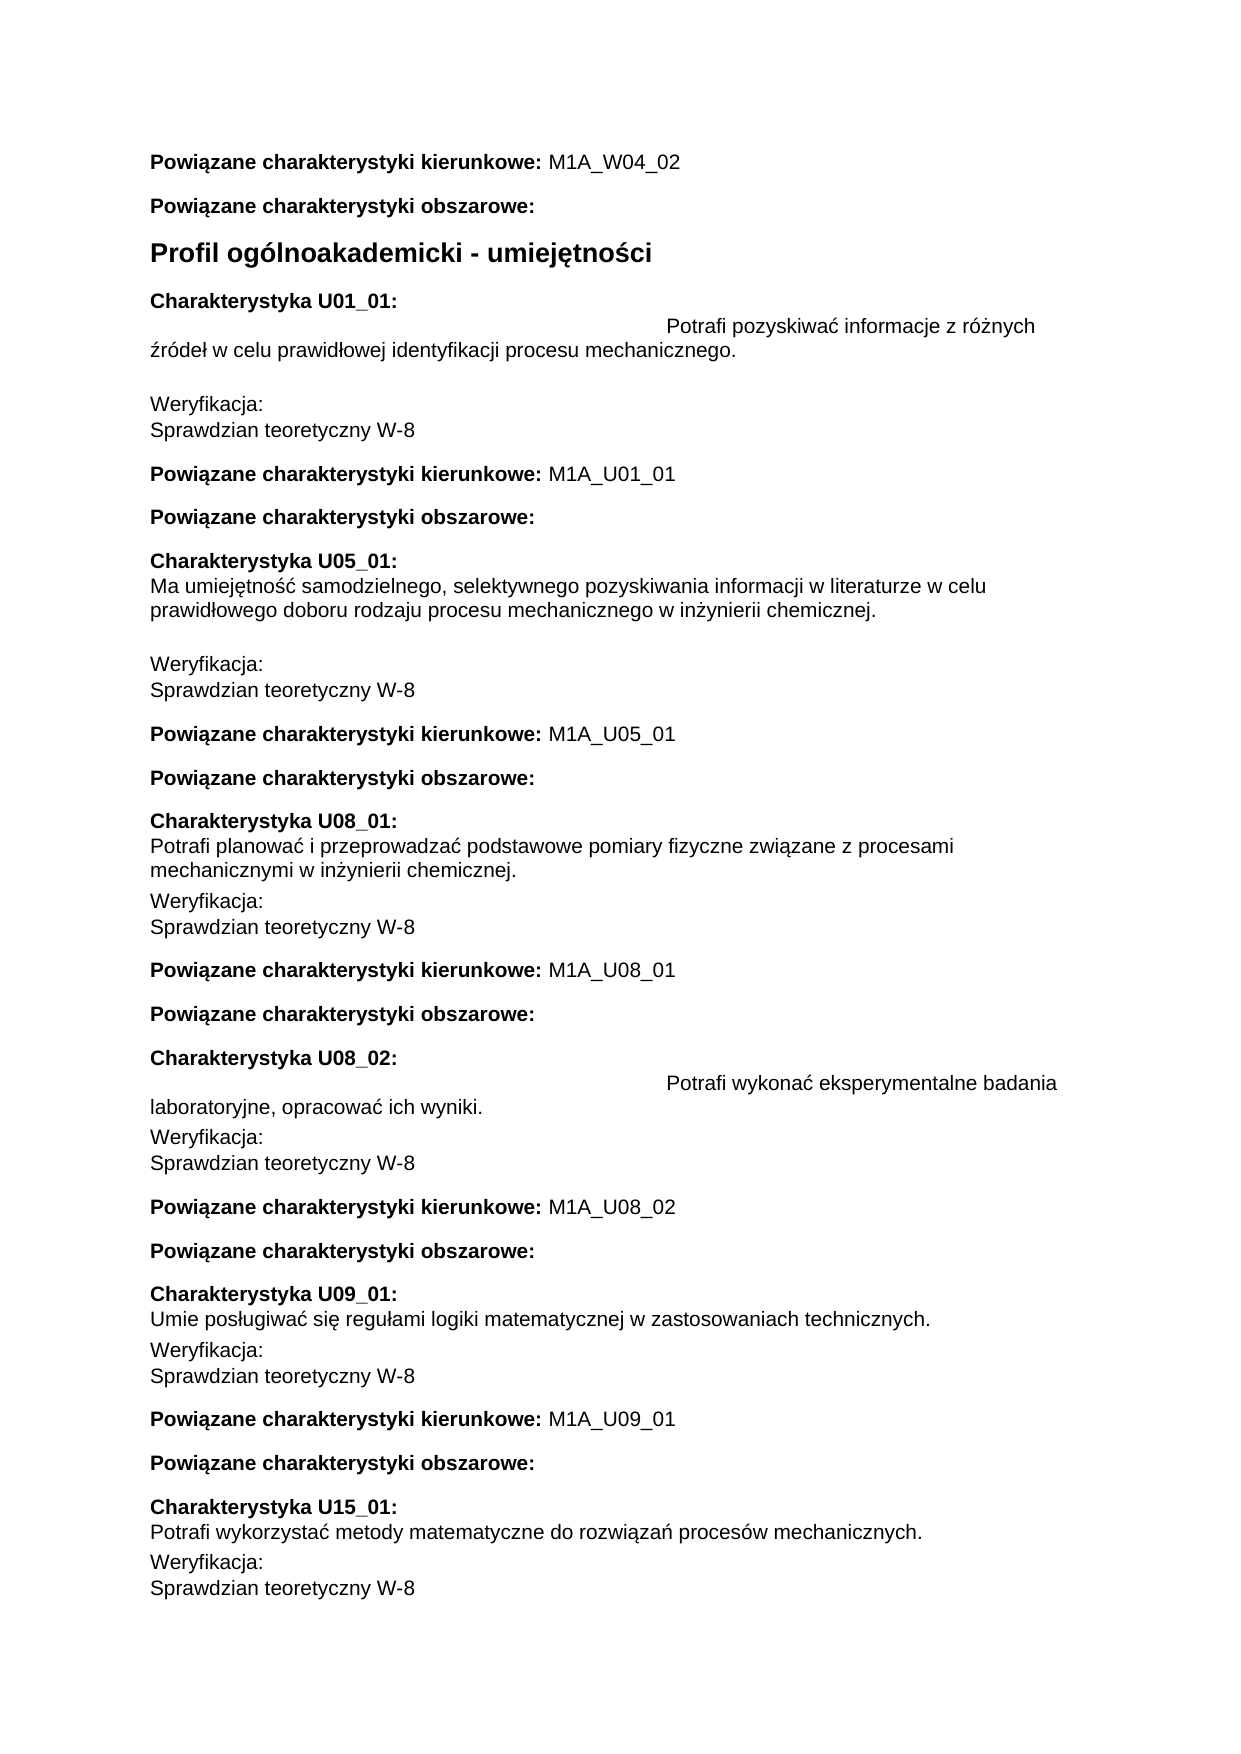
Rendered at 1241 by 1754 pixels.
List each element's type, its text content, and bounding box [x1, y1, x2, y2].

text Powiązane charakterystyki kierunkowe: M1A_U01_01 [150, 461, 1090, 485]
text Sprawdzian teoretyczny W-8 [150, 1363, 1090, 1387]
text Potrafi pozyskiwać informacje z różnych źródeł w celu prawidłowej identyfikacji procesu mechanicznego. [150, 313, 1090, 385]
text Charakterystyka U05_01: [150, 549, 1090, 573]
subtitle Profil ogólnoakademicki - umiejętności [150, 237, 1090, 269]
text Weryfikacja: [150, 1125, 1090, 1149]
text Powiązane charakterystyki obszarowe: [150, 1238, 1090, 1262]
text Charakterystyka U15_01: [150, 1495, 1090, 1519]
text Sprawdzian teoretyczny W-8 [150, 1151, 1090, 1175]
text Umie posługiwać się regułami logiki matematycznej w zastosowaniach technicznych. [150, 1307, 1090, 1331]
text Charakterystyka U09_01: [150, 1282, 1090, 1306]
text Powiązane charakterystyki obszarowe: [150, 1002, 1090, 1026]
text Potrafi wykorzystać metody matematyczne do rozwiązań procesów mechanicznych. [150, 1520, 1090, 1544]
text Potrafi wykonać eksperymentalne badania laboratoryjne, opracować ich wyniki. [150, 1071, 1090, 1119]
text Potrafi planować i przeprowadzać podstawowe pomiary fizyczne związane z procesami mechanicznymi w inżynierii chemicznej. [150, 834, 1090, 882]
text Sprawdzian teoretyczny W-8 [150, 1576, 1090, 1600]
text Powiązane charakterystyki kierunkowe: M1A_U08_02 [150, 1195, 1090, 1219]
text Ma umiejętność samodzielnego, selektywnego pozyskiwania informacji w literaturze w celu prawidłowego doboru rodzaju procesu mechanicznego w inżynierii chemicznej. [150, 574, 1090, 646]
text Weryfikacja: [150, 652, 1090, 676]
text Sprawdzian teoretyczny W-8 [150, 678, 1090, 702]
text Powiązane charakterystyki kierunkowe: M1A_W04_02 [150, 150, 1090, 174]
text Weryfikacja: [150, 1550, 1090, 1574]
text Powiązane charakterystyki obszarowe: [150, 194, 1090, 218]
text Powiązane charakterystyki obszarowe: [150, 766, 1090, 789]
text Powiązane charakterystyki kierunkowe: M1A_U05_01 [150, 722, 1090, 746]
text Weryfikacja: [150, 1337, 1090, 1361]
text Sprawdzian teoretyczny W-8 [150, 914, 1090, 938]
text Charakterystyka U08_01: [150, 809, 1090, 833]
text Weryfikacja: [150, 392, 1090, 416]
text Sprawdzian teoretyczny W-8 [150, 418, 1090, 442]
text Charakterystyka U01_01: [150, 288, 1090, 312]
text Charakterystyka U08_02: [150, 1046, 1090, 1070]
text Weryfikacja: [150, 888, 1090, 912]
text Powiązane charakterystyki kierunkowe: M1A_U09_01 [150, 1407, 1090, 1431]
text Powiązane charakterystyki kierunkowe: M1A_U08_01 [150, 958, 1090, 982]
text Powiązane charakterystyki obszarowe: [150, 1451, 1090, 1475]
text Powiązane charakterystyki obszarowe: [150, 505, 1090, 529]
